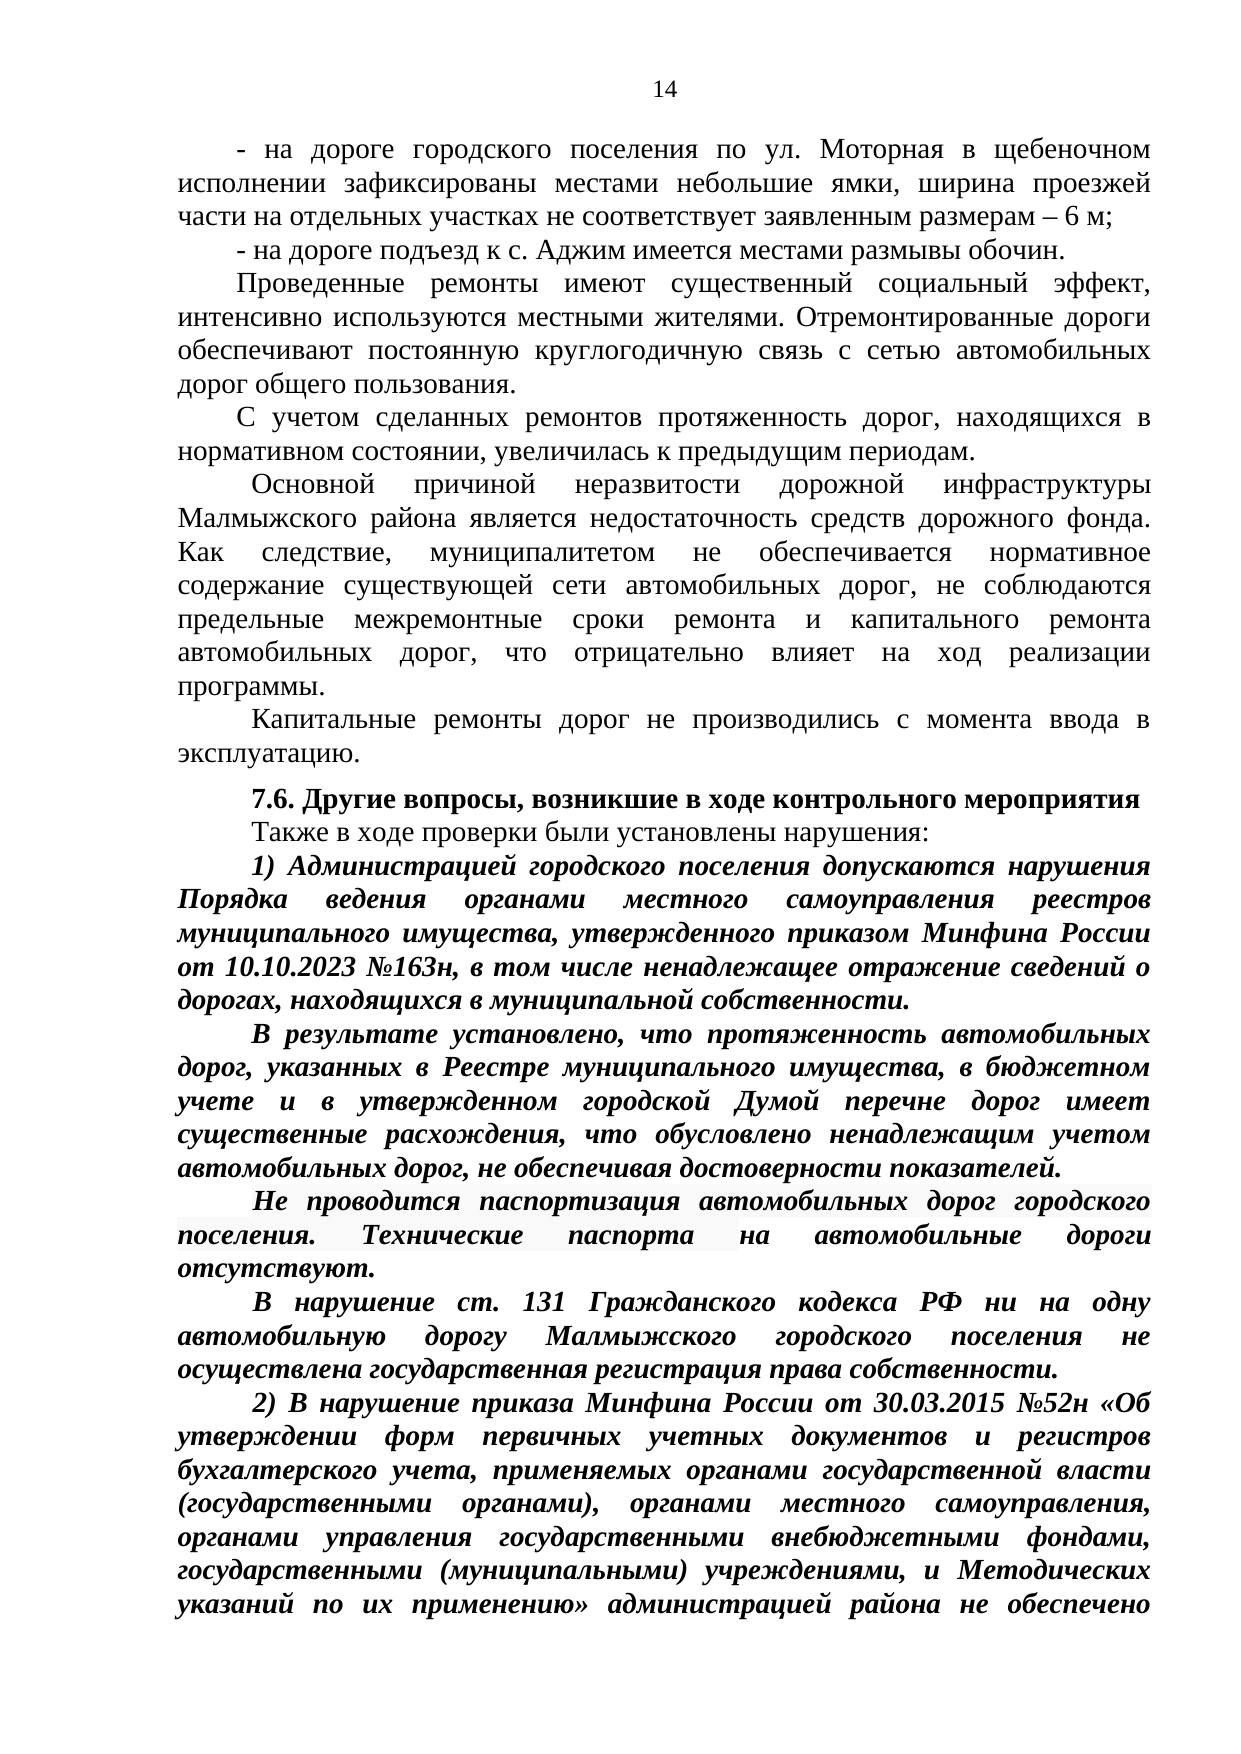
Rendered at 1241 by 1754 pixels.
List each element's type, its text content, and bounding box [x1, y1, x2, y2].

text 1) Администрацией городского поселения допускаются нарушения Порядка ведения органами местного самоуправления реестров муниципального имущества, утвержденного приказом Минфина России от 10.10.2023 №163н, в том числе ненадлежащее отражение сведений о дорогах, находящихся в муниципальной собственности. [177, 848, 1152, 1016]
text Не проводится паспортизация автомобильных дорог городского поселения. Технические паспорта на автомобильные дороги отсутствуют. [177, 1217, 1152, 1284]
text - на дороге городского поселения по ул. Моторная в щебеночном исполнении зафиксированы местами небольшие ямки, ширина проезжей части на отдельных участках не соответствует заявленным размерам – 6 м; [177, 131, 1152, 232]
text 7.6. Другие вопросы, возникшие в ходе контрольного мероприятия [177, 781, 1152, 814]
text В нарушение ст. 131 Гражданского кодекса РФ ни на одну автомобильную дорогу Малмыжского городского поселения не осуществлена государственная регистрация права собственности. [177, 1284, 1152, 1385]
text - на дороге подъезд к с. Аджим имеется местами размывы обочин. [177, 232, 1152, 265]
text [177, 1385, 1152, 1619]
text Основной причиной неразвитости дорожной инфраструктуры Малмыжского района является недостаточность средств дорожного фонда. Как следствие, муниципалитетом не обеспечивается нормативное содержание существующей сети автомобильных дорог, не соблюдаются предельные межремонтные сроки ремонта и капитального ремонта автомобильных дорог, что отрицательно влияет на ход реализации программы. [177, 467, 1152, 701]
text Также в ходе проверки были установлены нарушения: [177, 814, 1152, 848]
text Не проводится паспортизация автомобильных дорог городского поселения. Технические паспорта на автомобильные дороги отсутствуют. [177, 1183, 1152, 1217]
text Проведенные ремонты имеют существенный социальный эффект, интенсивно используются местными жителями. Отремонтированные дороги обеспечивают постоянную круглогодичную связь с сетью автомобильных дорог общего пользования. [177, 265, 1152, 399]
text С учетом сделанных ремонтов протяженность дорог, находящихся в нормативном состоянии, увеличилась к предыдущим периодам. [177, 399, 1152, 467]
text В результате установлено, что протяженность автомобильных дорог, указанных в Реестре муниципального имущества, в бюджетном учете и в утвержденном городской Думой перечне дорог имеет существенные расхождения, что обусловлено ненадлежащим учетом автомобильных дорог, не обеспечивая достоверности показателей. [177, 1016, 1152, 1183]
text Капитальные ремонты дорог не производились с момента ввода в эксплуатацию. [177, 701, 1152, 768]
